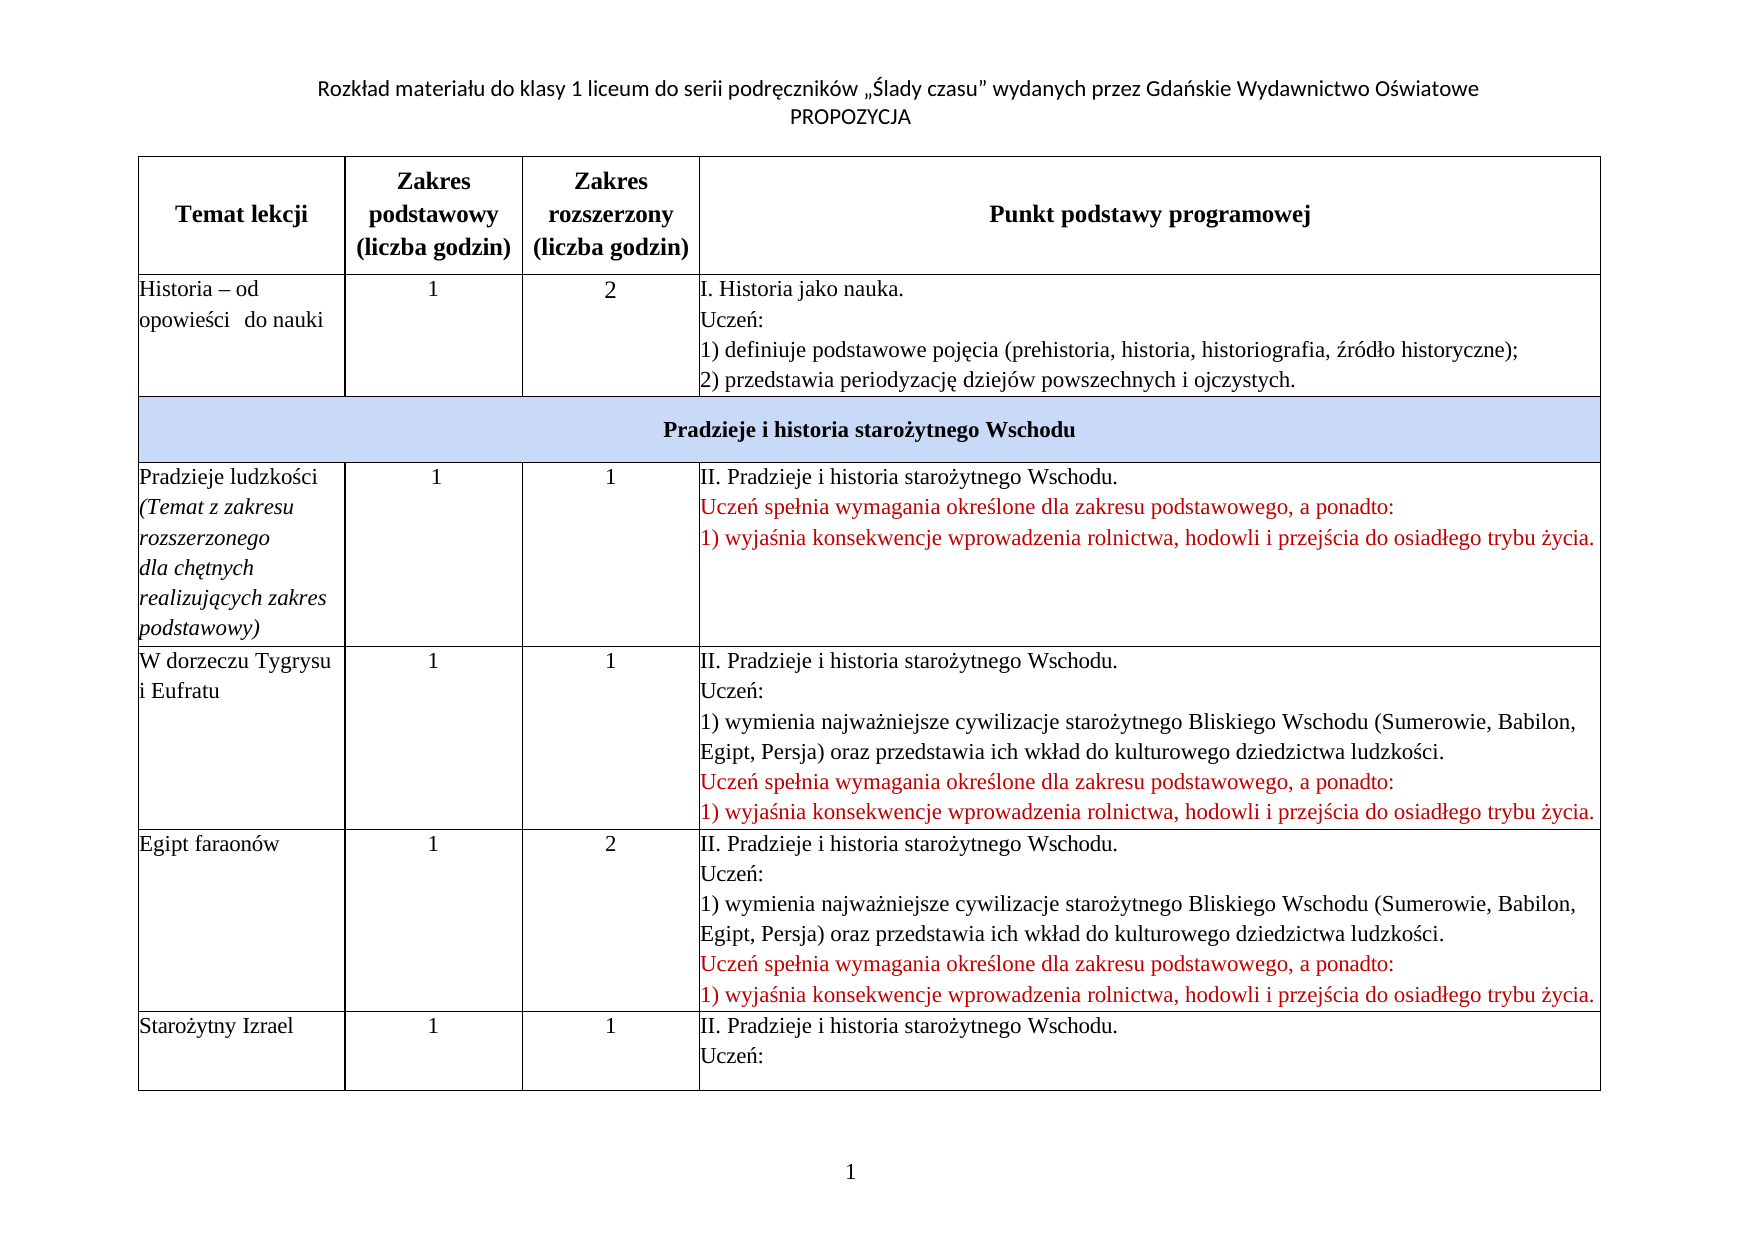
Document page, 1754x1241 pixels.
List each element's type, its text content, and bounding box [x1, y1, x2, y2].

table_cell 2 [523, 830, 699, 1011]
table_cell 1 [523, 647, 699, 828]
table_cell Pradzieje ludzkości (Temat z zakresu rozszerzonego dla chętnych realizujących zakres podstawowy) [139, 463, 344, 646]
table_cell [700, 1012, 1600, 1090]
table_header Zakres rozszerzony (liczba godzin) [523, 157, 699, 274]
table_cell 1 [346, 463, 522, 646]
table_cell II. Pradzieje i historia starożytnego Wschodu. Uczeń: 1) wymienia najważniejsze cywilizacje starożytnego Bliskiego Wschodu (Sumerowie, Babilon, Egipt, Persja) oraz przedstawia ich wkład do kulturowego dziedzictwa ludzkości. Uczeń spełnia wymagania określone dla zakresu podstawowego, a ponadto: 1) wyjaśnia konsekwencje wprowadzenia rolnictwa, hodowli i przejścia do osiadłego trybu życia. [700, 830, 1600, 1011]
table_cell 1 [346, 1012, 522, 1090]
table_cell II. Pradzieje i historia starożytnego Wschodu. Uczeń spełnia wymagania określone dla zakresu podstawowego, a ponadto: 1) wyjaśnia konsekwencje wprowadzenia rolnictwa, hodowli i przejścia do osiadłego trybu życia. [700, 463, 1600, 646]
table_header Punkt podstawy programowej [700, 157, 1600, 274]
table_cell 1 [346, 830, 522, 1011]
table_cell Starożytny Izrael [139, 1012, 344, 1090]
table_cell 2 [523, 275, 699, 396]
table_cell 1 [523, 1012, 699, 1090]
table_header Temat lekcji [139, 157, 344, 274]
table_header Zakres podstawowy (liczba godzin) [346, 157, 522, 274]
table_cell 1 [346, 275, 522, 396]
table_cell Pradzieje i historia starożytnego Wschodu [139, 397, 1600, 462]
table_cell I. Historia jako nauka. Uczeń: 1) definiuje podstawowe pojęcia (prehistoria, historia, historiografia, źródło historyczne); 2) przedstawia periodyzację dziejów powszechnych i ojczystych. [700, 275, 1600, 396]
table_cell Historia – od opowieści do nauki [139, 275, 344, 396]
table_cell 1 [523, 463, 699, 646]
table_cell Egipt faraonów [139, 830, 344, 1011]
table_cell 1 [346, 647, 522, 828]
table_cell W dorzeczu Tygrysu i Eufratu [139, 647, 344, 828]
table_cell II. Pradzieje i historia starożytnego Wschodu. Uczeń: 1) wymienia najważniejsze cywilizacje starożytnego Bliskiego Wschodu (Sumerowie, Babilon, Egipt, Persja) oraz przedstawia ich wkład do kulturowego dziedzictwa ludzkości. Uczeń spełnia wymagania określone dla zakresu podstawowego, a ponadto: 1) wyjaśnia konsekwencje wprowadzenia rolnictwa, hodowli i przejścia do osiadłego trybu życia. [700, 647, 1600, 828]
